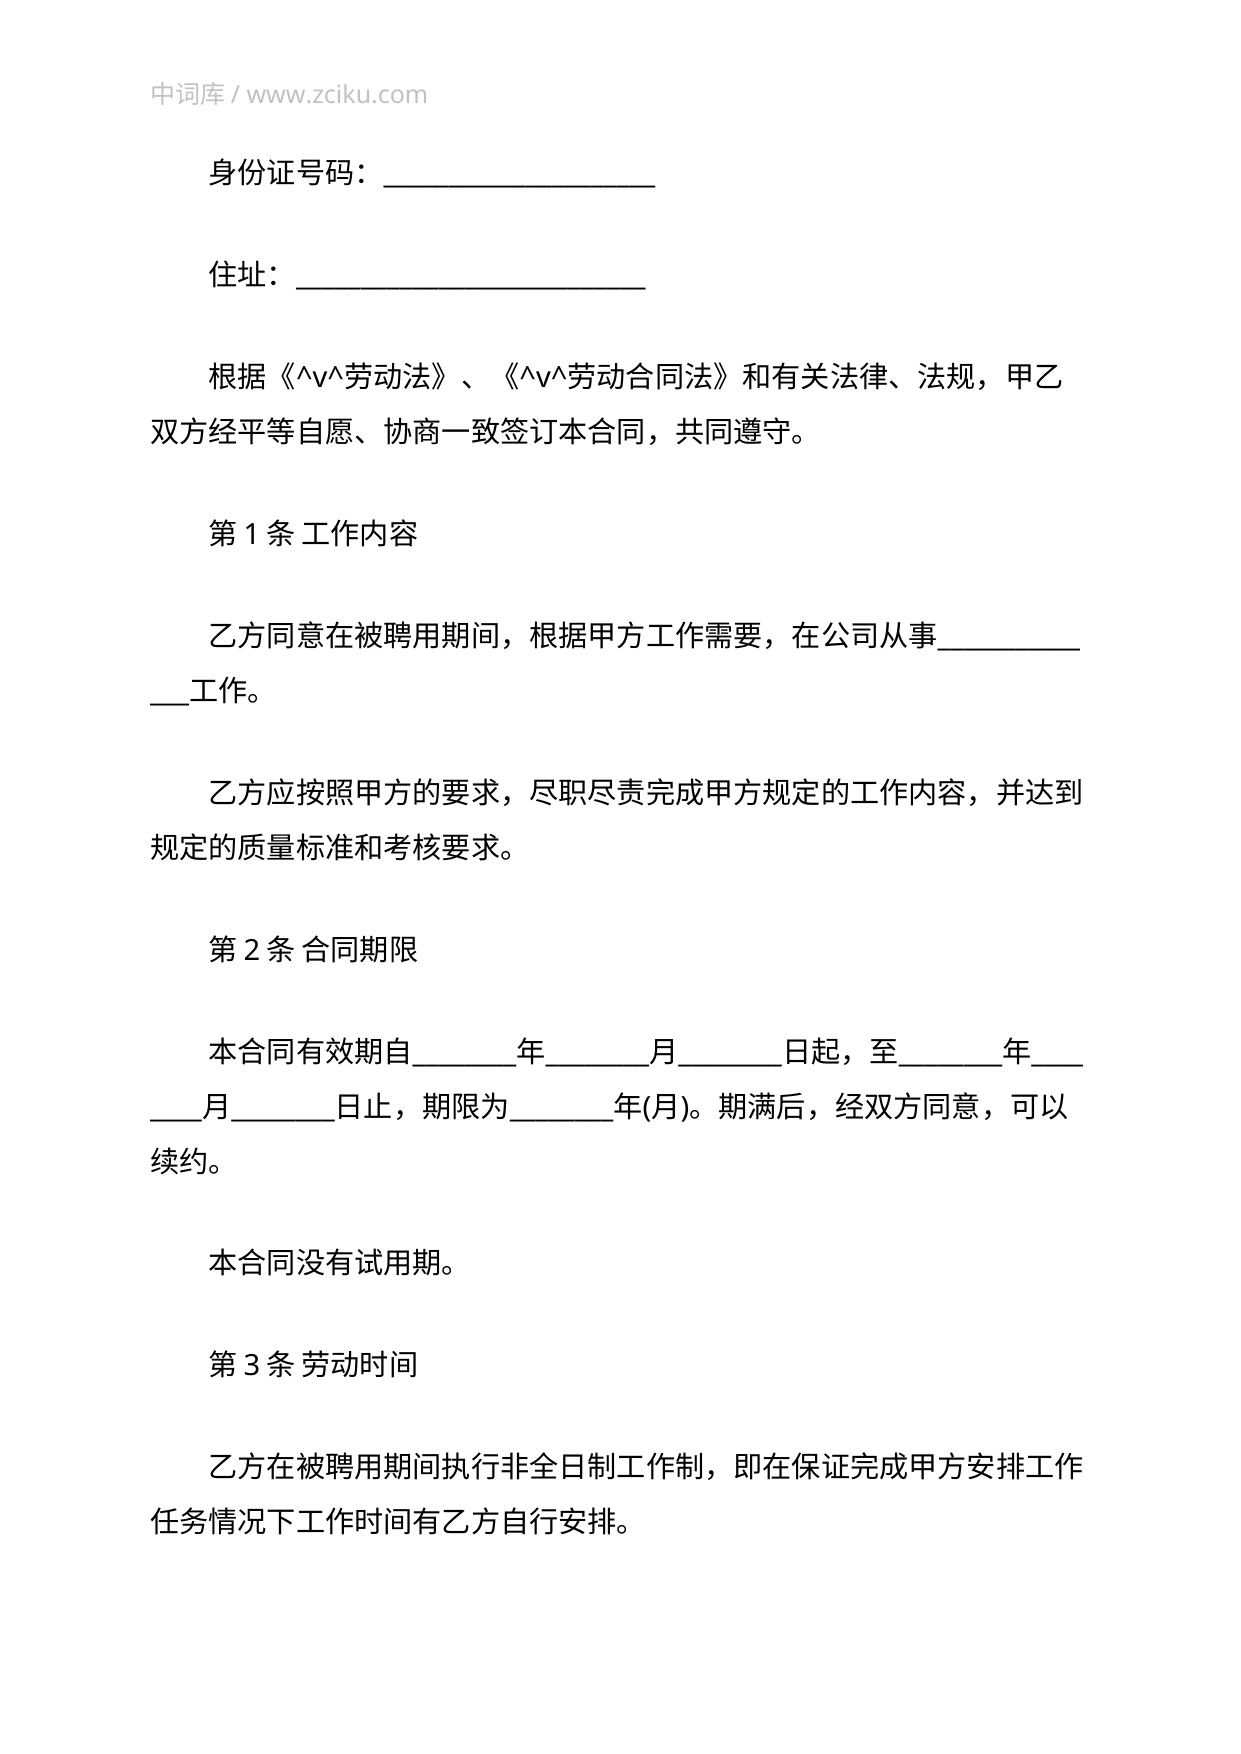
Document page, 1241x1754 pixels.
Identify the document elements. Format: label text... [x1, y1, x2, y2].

text 住址：___________________________ [150, 252, 1090, 294]
text 本合同有效期自________年________月________日起，至________年________月________日止，期限为________年(月)。期满后，经双方同意，可以续约。 [150, 1028, 1090, 1181]
text 乙方同意在被聘用期间，根据甲方工作需要，在公司从事______________工作。 [150, 613, 1090, 710]
text 第1条 工作内容 [150, 511, 1090, 553]
text 身份证号码：_____________________ [150, 150, 1090, 192]
text 第2条 合同期限 [150, 926, 1090, 969]
text 根据《^v^劳动法》、《^v^劳动合同法》和有关法律、法规，甲乙双方经平等自愿、协商一致签订本合同，共同遵守。 [150, 354, 1090, 451]
text 本合同没有试用期。 [150, 1240, 1090, 1282]
text 第3条 劳动时间 [150, 1342, 1090, 1384]
text 乙方应按照甲方的要求，尽职尽责完成甲方规定的工作内容，并达到规定的质量标准和考核要求。 [150, 770, 1090, 867]
text 乙方在被聘用期间执行非全日制工作制，即在保证完成甲方安排工作任务情况下工作时间有乙方自行安排。 [150, 1444, 1090, 1541]
